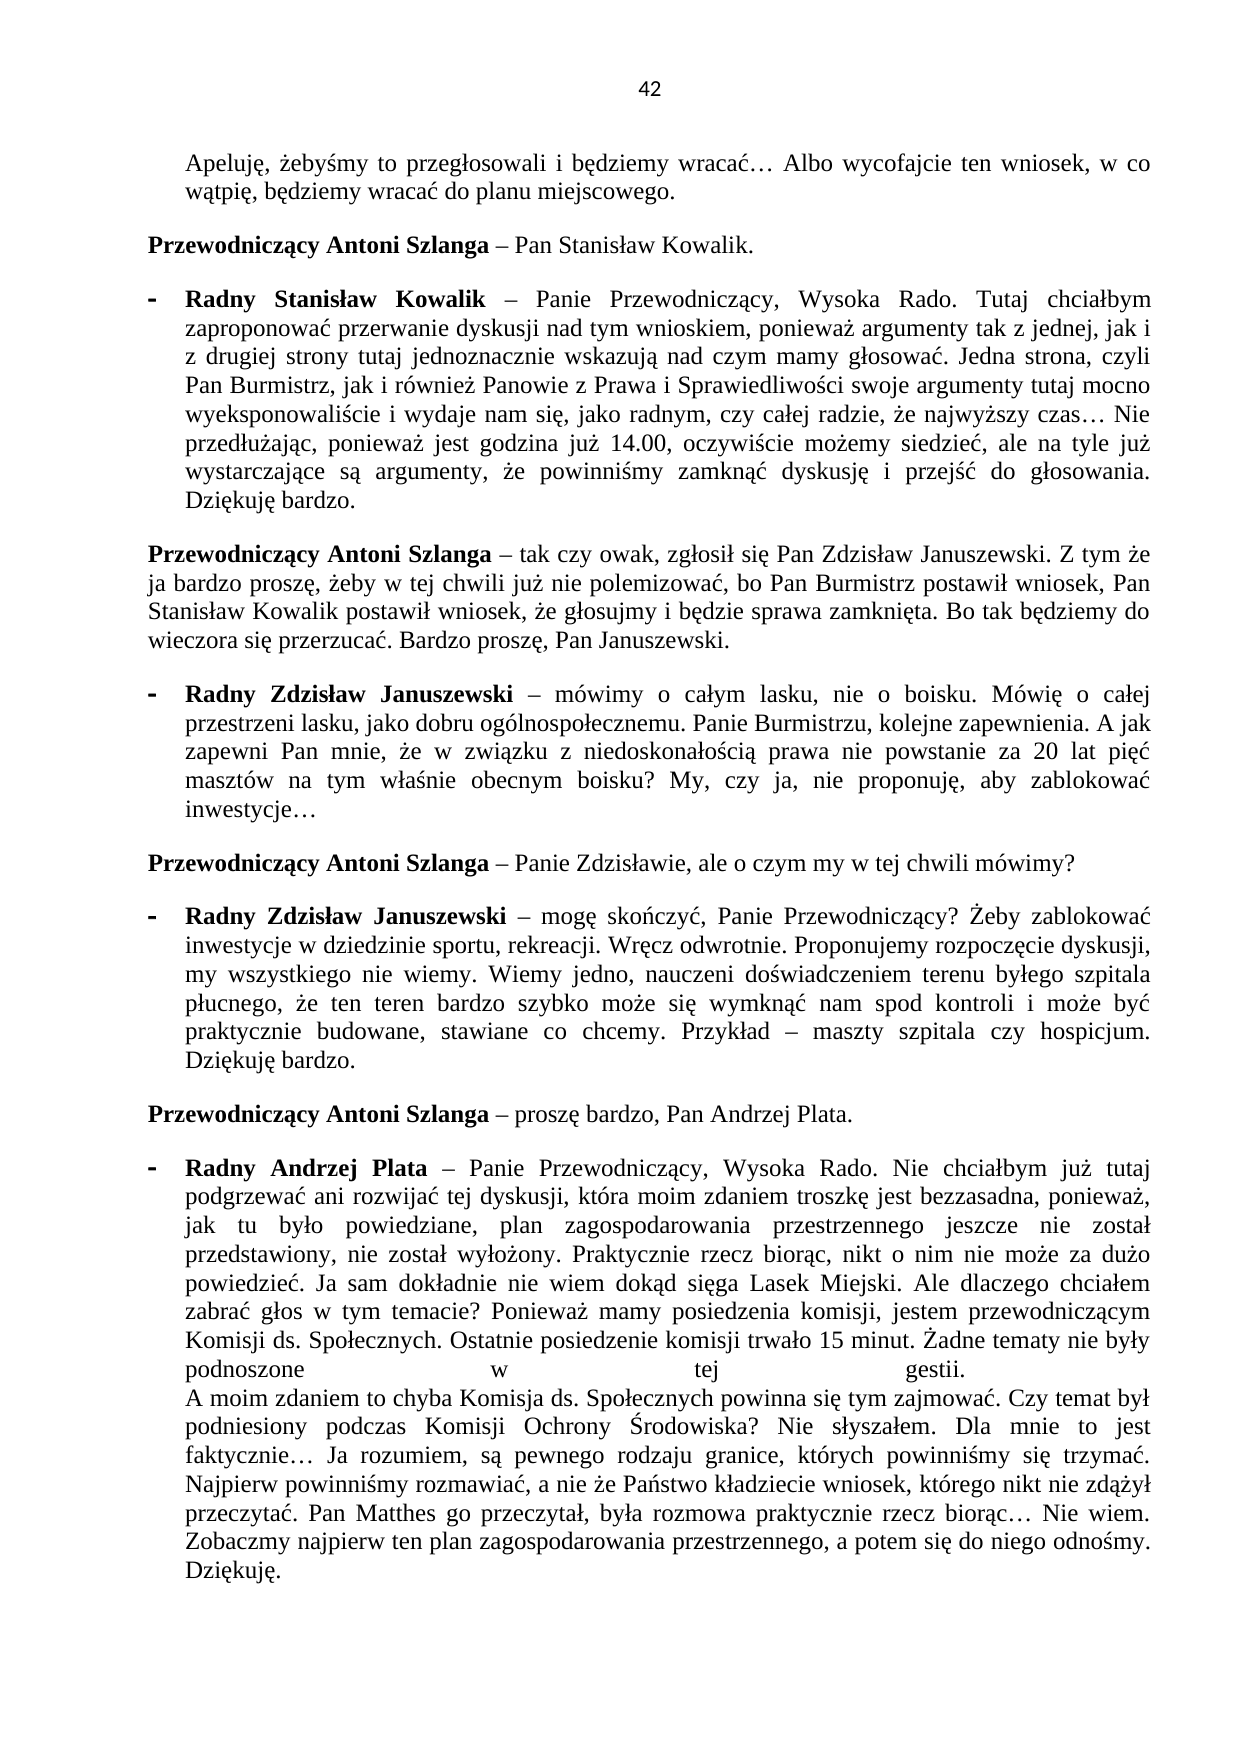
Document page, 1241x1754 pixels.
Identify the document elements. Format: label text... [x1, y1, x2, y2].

text Apeluję, żebyśmy to przegłosowali i będziemy wracać… Albo wycofajcie ten wniosek, w co wątpię, będziemy wracać do planu miejscowego. [185, 148, 1152, 205]
list Radny Zdzisław Januszewski – mogę skończyć, Panie Przewodniczący? Żeby zablokować inwestycje w dziedzinie sportu, rekreacji. Wręcz odwrotnie. Proponujemy rozpoczęcie dyskusji, my wszystkiego nie wiemy. Wiemy jedno, nauczeni doświadczeniem terenu byłego szpitala płucnego, że ten teren bardzo szybko może się wymknąć nam spod kontroli i może być praktycznie budowane, stawiane co chcemy. Przykład – maszty szpitala czy hospicjum. Dziękuję bardzo. [148, 901, 1152, 1074]
list Radny Andrzej Plata – Panie Przewodniczący, Wysoka Rado. Nie chciałbym już tutaj podgrzewać ani rozwijać tej dyskusji, która moim zdaniem troszkę jest bezzasadna, ponieważ, jak tu było powiedziane, plan zagospodarowania przestrzennego jeszcze nie został przedstawiony, nie został wyłożony. Praktycznie rzecz biorąc, nikt o nim nie może za dużo powiedzieć. Ja sam dokładnie nie wiem dokąd sięga Lasek Miejski. Ale dlaczego chciałem zabrać głos w tym temacie? Ponieważ mamy posiedzenia komisji, jestem przewodniczącym Komisji ds. Społecznych. Ostatnie posiedzenie komisji trwało 15 minut. Żadne tematy nie były podnoszone w tej gestii. A moim zdaniem to chyba Komisja ds. Społecznych powinna się tym zajmować. Czy temat był podniesiony podczas Komisji Ochrony Środowiska? Nie słyszałem. Dla mnie to jest faktycznie… Ja rozumiem, są pewnego rodzaju granice, których powinniśmy się trzymać. Najpierw powinniśmy rozmawiać, a nie że Państwo kładziecie wniosek, którego nikt nie zdążył przeczytać. Pan Matthes go przeczytał, była rozmowa praktycznie rzecz biorąc… Nie wiem. Zobaczmy najpierw ten plan zagospodarowania przestrzennego, a potem się do niego odnośmy. Dziękuję. [148, 1153, 1152, 1584]
text Przewodniczący Antoni Szlanga – tak czy owak, zgłosił się Pan Zdzisław Januszewski. Z tym że ja bardzo proszę, żeby w tej chwili już nie polemizować, bo Pan Burmistrz postawił wniosek, Pan Stanisław Kowalik postawił wniosek, że głosujmy i będzie sprawa zamknięta. Bo tak będziemy do wieczora się przerzucać. Bardzo proszę, Pan Januszewski. [148, 539, 1152, 654]
text Przewodniczący Antoni Szlanga – proszę bardzo, Pan Andrzej Plata. [148, 1099, 1152, 1128]
list Radny Stanisław Kowalik – Panie Przewodniczący, Wysoka Rado. Tutaj chciałbym zaproponować przerwanie dyskusji nad tym wnioskiem, ponieważ argumenty tak z jednej, jak i z drugiej strony tutaj jednoznacznie wskazują nad czym mamy głosować. Jedna strona, czyli Pan Burmistrz, jak i również Panowie z Prawa i Sprawiedliwości swoje argumenty tutaj mocno wyeksponowaliście i wydaje nam się, jako radnym, czy całej radzie, że najwyższy czas… Nie przedłużając, ponieważ jest godzina już 14.00, oczywiście możemy siedzieć, ale na tyle już wystarczające są argumenty, że powinniśmy zamknąć dyskusję i przejść do głosowania. Dziękuję bardzo. [148, 284, 1152, 514]
list Radny Zdzisław Januszewski – mówimy o całym lasku, nie o boisku. Mówię o całej przestrzeni lasku, jako dobru ogólnospołecznemu. Panie Burmistrzu, kolejne zapewnienia. A jak zapewni Pan mnie, że w związku z niedoskonałością prawa nie powstanie za 20 lat pięć masztów na tym właśnie obecnym boisku? My, czy ja, nie proponuję, aby zablokować inwestycje… [148, 679, 1152, 823]
text Przewodniczący Antoni Szlanga – Panie Zdzisławie, ale o czym my w tej chwili mówimy? [148, 848, 1152, 876]
text Przewodniczący Antoni Szlanga – Pan Stanisław Kowalik. [148, 230, 1152, 259]
